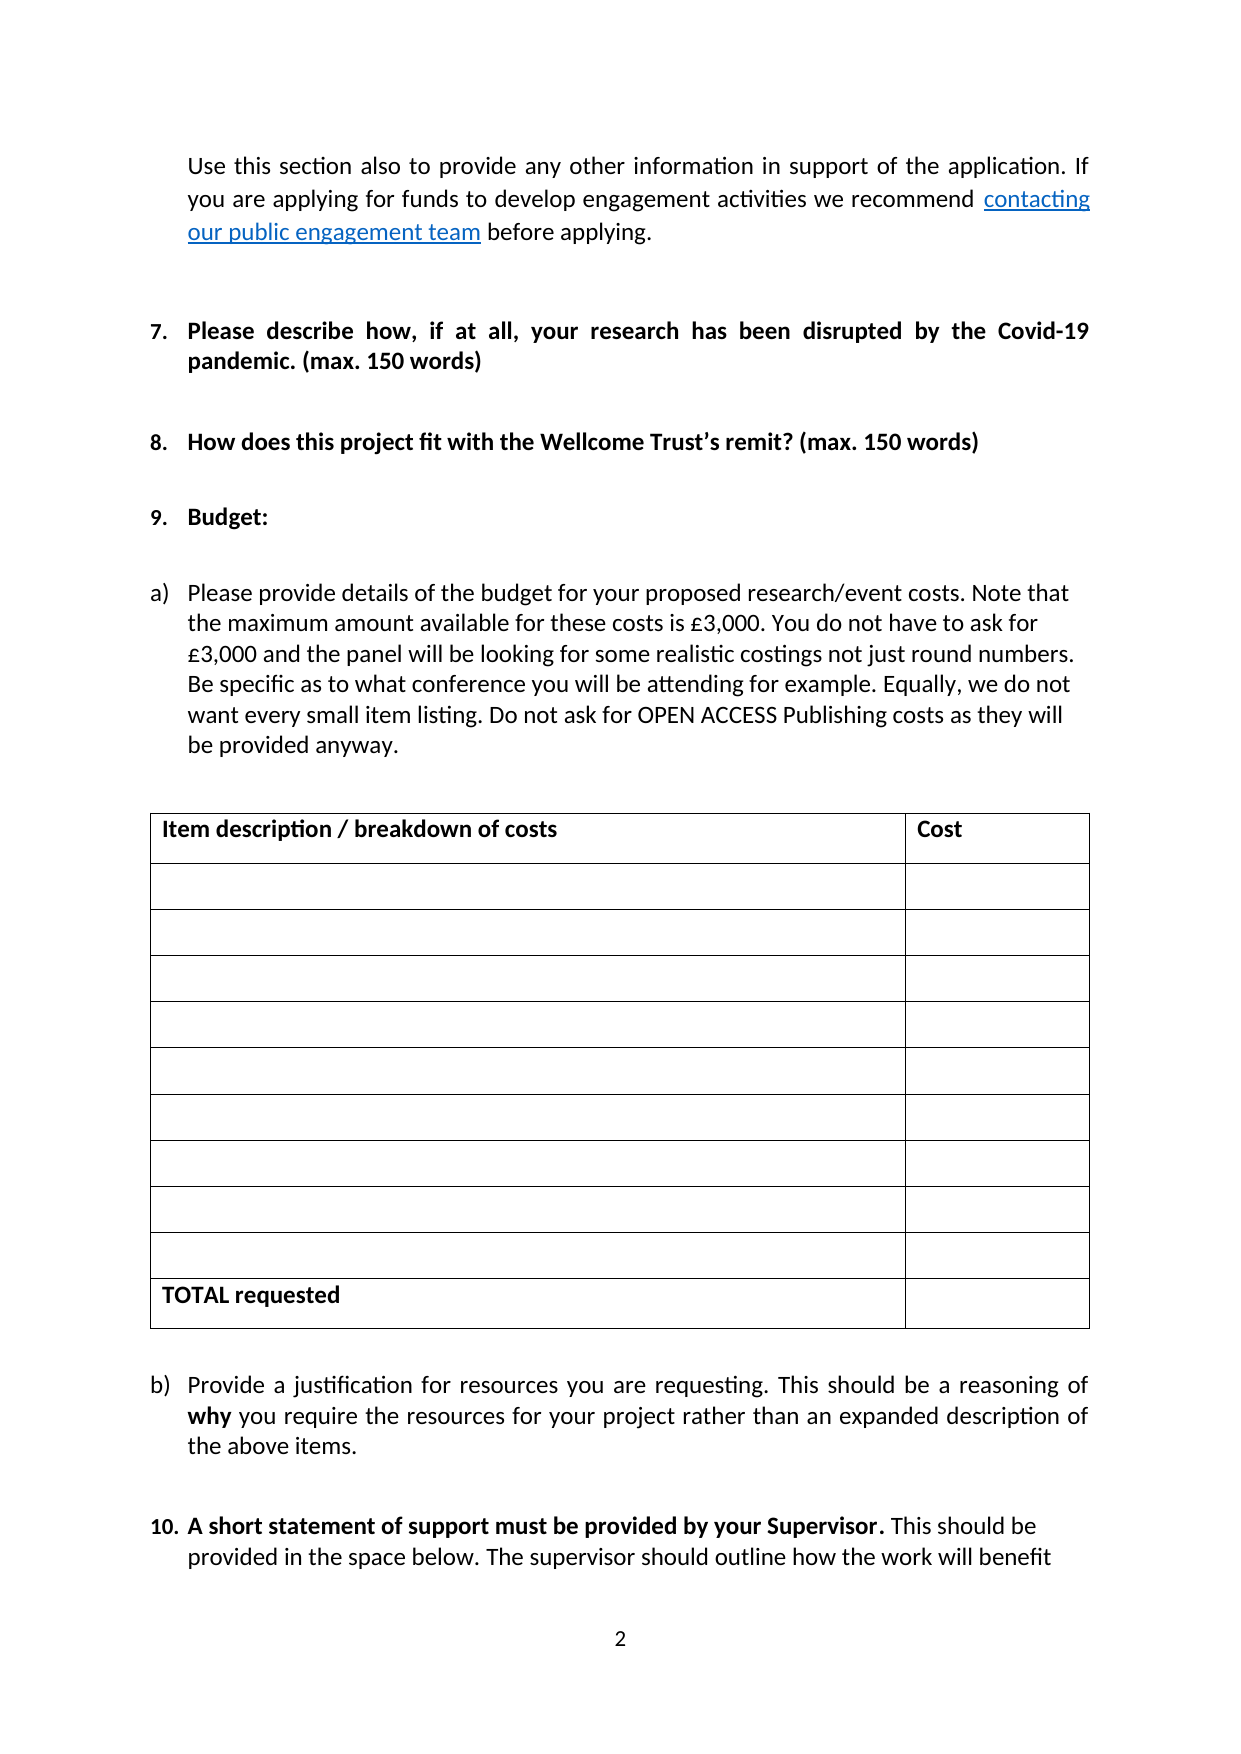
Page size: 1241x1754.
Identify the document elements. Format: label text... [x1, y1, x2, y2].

table_cell [906, 864, 1089, 909]
table_cell [151, 1048, 905, 1093]
table_cell [151, 910, 905, 955]
table_cell [906, 1187, 1089, 1232]
table_cell [906, 1048, 1089, 1093]
table_cell [151, 864, 905, 909]
table_cell [151, 1095, 905, 1139]
table_cell [151, 1002, 905, 1047]
table_cell [906, 1002, 1089, 1047]
list Please provide details of the budget for your proposed research/event costs. Note that the maximum amount available for these costs is £3,000. You do not have to ask for £3,000 and the panel will be looking for some realistic costings not just round numbers. Be specific as to what conference you will be attending for example. Equally, we do not want every small item listing. Do not ask for OPEN ACCESS Publishing costs as they will be provided anyway. [150, 577, 1090, 760]
table_cell [906, 956, 1089, 1001]
table_cell [151, 1233, 905, 1278]
table_cell [906, 1233, 1089, 1278]
text Use this section also to provide any other information in support of the application. If you are applying for funds to develop engagement activities we recommend contacting our public engagement team before applying. [187, 150, 1090, 246]
table_cell [906, 1095, 1089, 1139]
table_cell [151, 1141, 905, 1186]
table_cell [906, 910, 1089, 955]
table_cell [906, 1279, 1089, 1328]
list Budget: [150, 501, 1090, 532]
table_cell TOTAL requested [151, 1279, 905, 1328]
list Please describe how, if at all, your research has been disrupted by the Covid-19 pandemic. (max. 150 words) [150, 315, 1090, 376]
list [150, 1510, 1090, 1571]
table_header Item description / breakdown of costs [151, 814, 905, 863]
list How does this project fit with the Wellcome Trust’s remit? (max. 150 words) [150, 426, 1090, 456]
table_cell [906, 1141, 1089, 1186]
table_header Cost [906, 814, 1089, 863]
table_cell [151, 956, 905, 1001]
list Provide a justification for resources you are requesting. This should be a reasoning of why you require the resources for your project rather than an expanded description of the above items. [150, 1369, 1090, 1461]
table_cell [151, 1187, 905, 1232]
